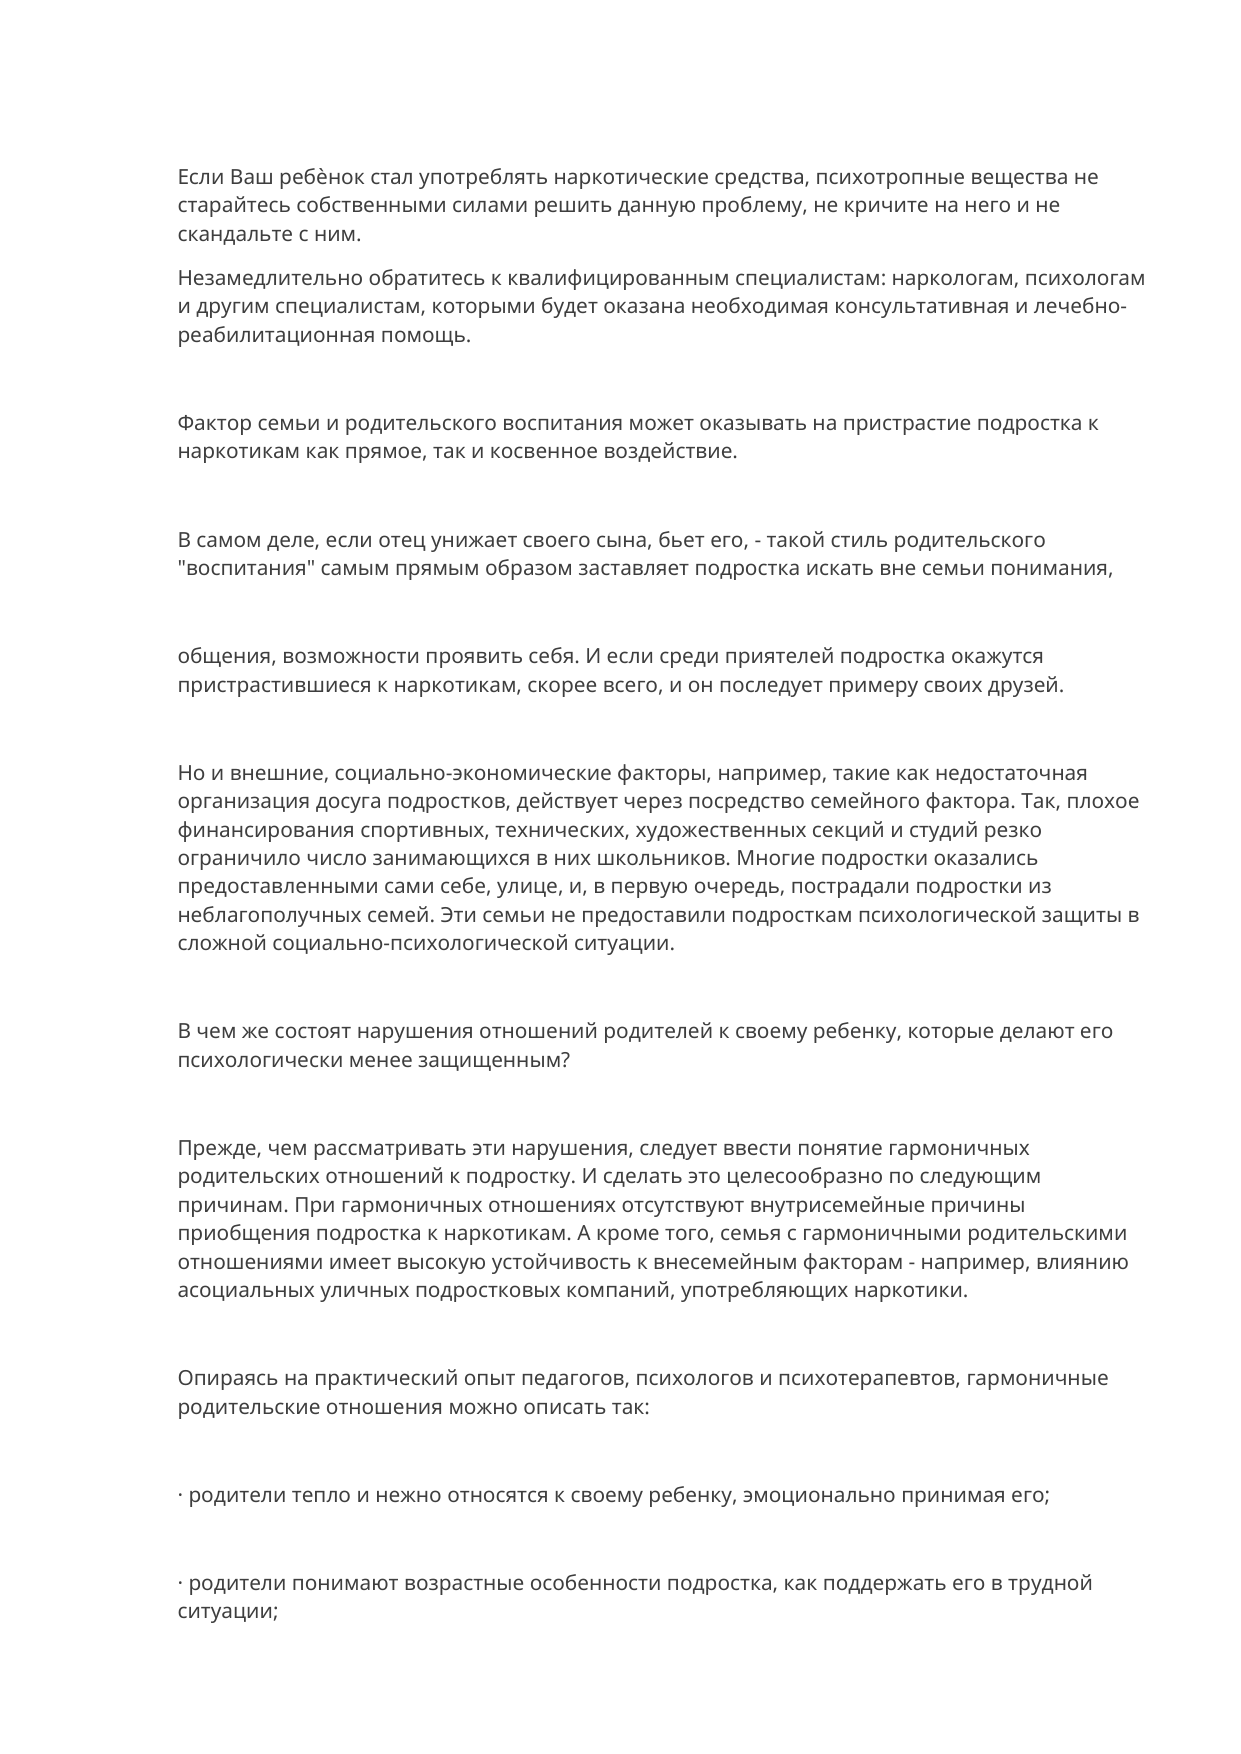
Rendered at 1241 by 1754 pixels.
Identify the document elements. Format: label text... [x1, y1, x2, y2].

text В самом деле, если отец унижает своего сына, бьет его, - такой стиль родительского "воспитания" самым прямым образом заставляет подростка искать вне семьи понимания, [177, 525, 1152, 582]
text Опираясь на практический опыт педагогов, психологов и психотерапевтов, гармоничные родительские отношения можно описать так: [177, 1363, 1152, 1420]
text Но и внешние, социально-экономические факторы, например, такие как недостаточная организация досуга подростков, действует через посредство семейного фактора. Так, плохое финансирования спортивных, технических, художественных секций и студий резко ограничило число занимающихся в них школьников. Многие подростки оказались предоставленными сами себе, улице, и, в первую очередь, пострадали подростки из неблагополучных семей. Эти семьи не предоставили подросткам психологической защиты в сложной социально-психологической ситуации. [177, 758, 1152, 957]
text общения, возможности проявить себя. И если среди приятелей подростка окажутся пристрастившиеся к наркотикам, скорее всего, и он последует примеру своих друзей. [177, 641, 1152, 698]
text Незамедлительно обратитесь к квалифицированным специалистам: наркологам, психологам и другим специалистам, которыми будет оказана необходимая консультативная и лечебно-реабилитационная помощь. [177, 263, 1152, 348]
text В чем же состоят нарушения отношений родителей к своему ребенку, которые делают его психологически менее защищенным? [177, 1017, 1152, 1073]
text · родители понимают возрастные особенности подростка, как поддержать его в трудной ситуации; [177, 1568, 1152, 1625]
text Фактор семьи и родительского воспитания может оказывать на пристрастие подростка к наркотикам как прямое, так и косвенное воздействие. [177, 408, 1152, 465]
text · родители тепло и нежно относятся к своему ребенку, эмоционально принимая его; [177, 1480, 1152, 1508]
text Если Ваш ребѐнок стал употреблять наркотические средства, психотропные вещества не старайтесь собственными силами решить данную проблему, не кричите на него и не скандальте с ним. [177, 162, 1152, 247]
text Прежде, чем рассматривать эти нарушения, следует ввести понятие гармоничных родительских отношений к подростку. И сделать это целесообразно по следующим причинам. При гармоничных отношениях отсутствуют внутрисемейные причины приобщения подростка к наркотикам. А кроме того, семья с гармоничными родительскими отношениями имеет высокую устойчивость к внесемейным факторам - например, влиянию асоциальных уличных подростковых компаний, употребляющих наркотики. [177, 1133, 1152, 1304]
